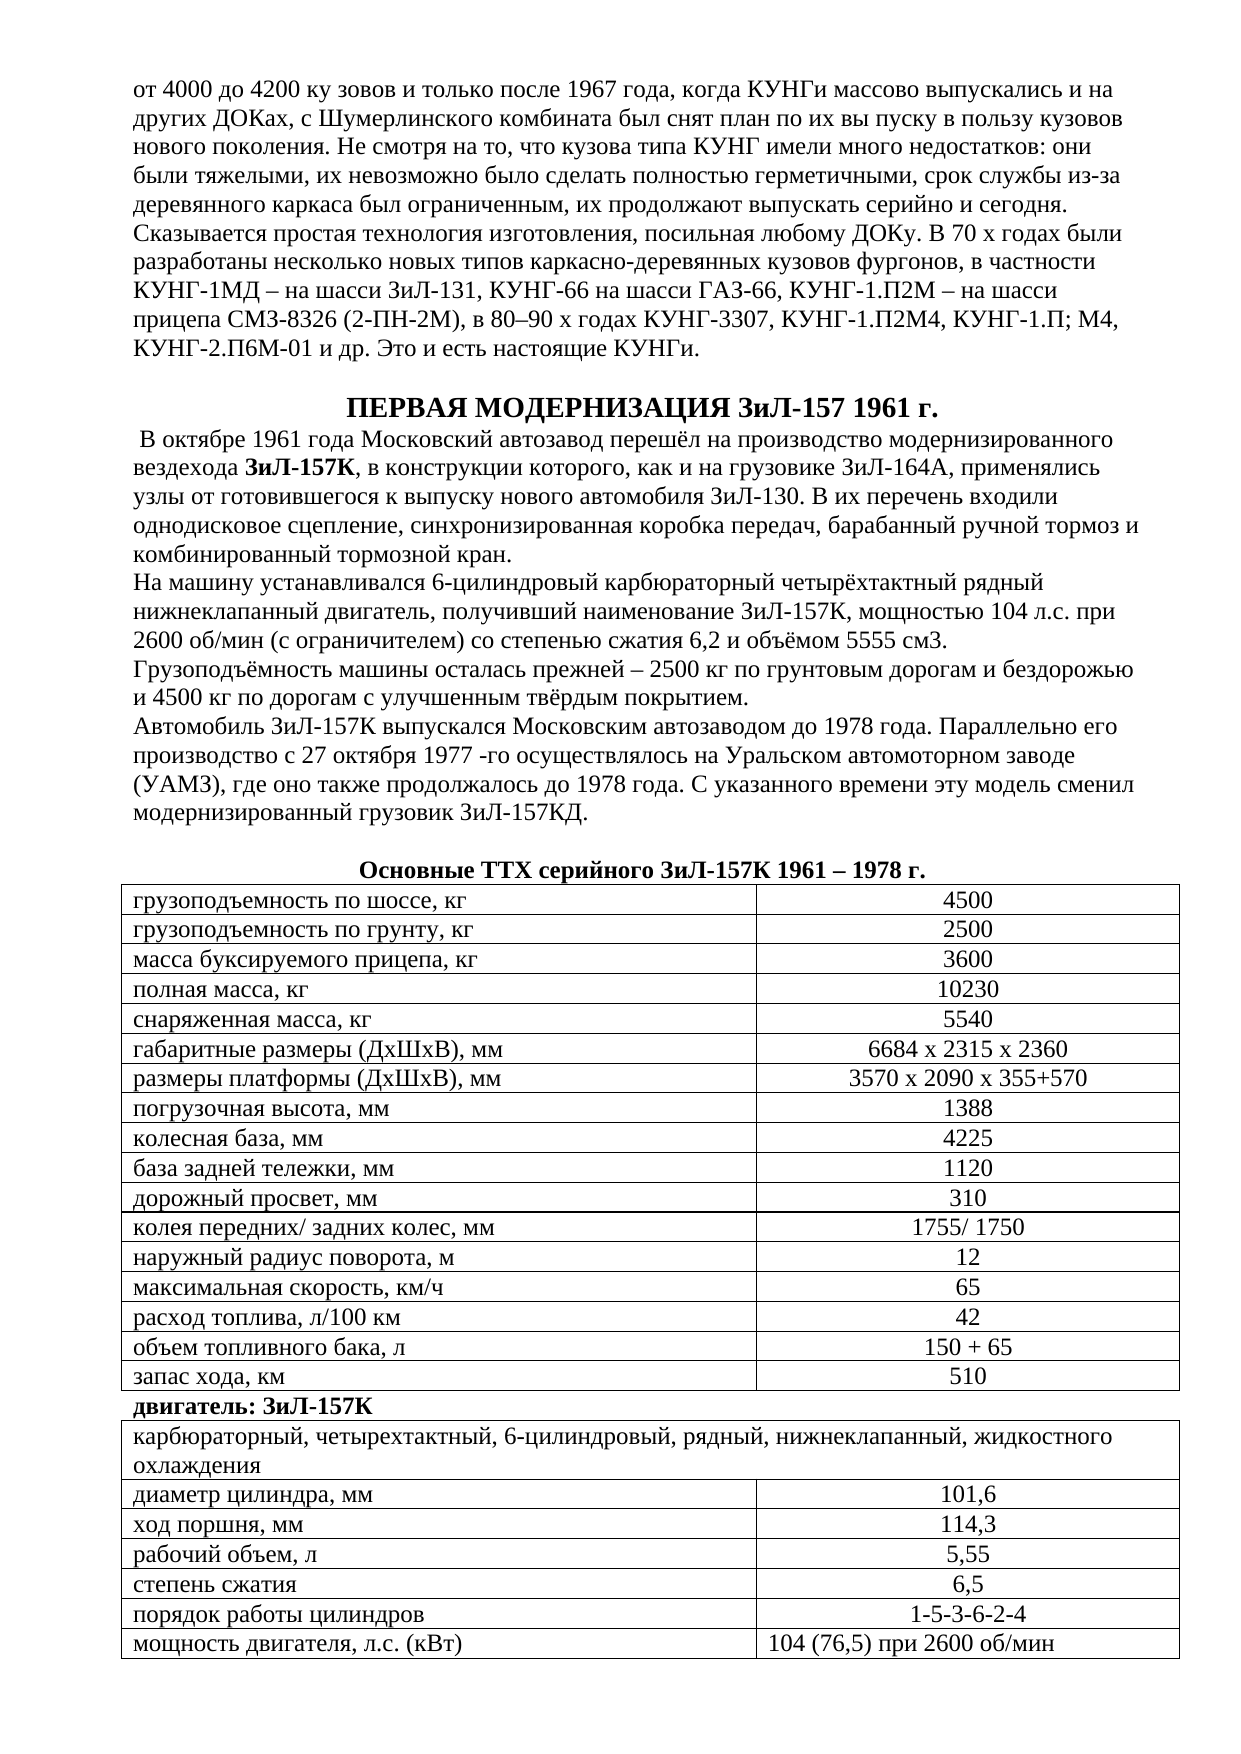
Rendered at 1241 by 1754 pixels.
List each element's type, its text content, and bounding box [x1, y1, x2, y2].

table_cell 1-5-3-6-2-4 [757, 1599, 1179, 1627]
table_cell ход поршня, мм [122, 1509, 756, 1538]
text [133, 74, 1152, 361]
table_cell наружный радиус поворота, м [122, 1242, 756, 1271]
table_cell запас хода, км [122, 1361, 756, 1390]
table_cell 6,5 [757, 1569, 1179, 1598]
table_cell 12 [757, 1242, 1179, 1271]
table_cell колесная база, мм [122, 1123, 756, 1152]
table_cell 2500 [757, 915, 1179, 943]
table_cell погрузочная высота, мм [122, 1093, 756, 1122]
table_cell база задней тележки, мм [122, 1153, 756, 1182]
list Грузоподъёмность машины осталась прежней – 2500 кг по грунтовым дорогам и бездорожью и 4500 кг по дорогам с улучшенным твёрдым покрытием. Автомобиль ЗиЛ-157К выпускался Московским автозаводом до 1978 года. Параллельно его производство с 27 октября 1977 -го осуществлялось на Уральском автомоторном заводе (УАМЗ), где оно также продолжалось до 1978 года. С указанного времени эту модель сменил модернизированный грузовик ЗиЛ-157КД. [133, 654, 1152, 826]
table_cell 65 [757, 1272, 1179, 1301]
table_cell масса буксируемого прицепа, кг [122, 944, 756, 973]
table_cell 42 [757, 1302, 1179, 1331]
table_cell 3570 х 2090 х 355+570 [757, 1064, 1179, 1092]
list ПЕРВАЯ МОДЕРНИЗАЦИЯ ЗиЛ-157 1961 г. [133, 390, 1152, 424]
table_cell 1388 [757, 1093, 1179, 1122]
table_cell порядок работы цилиндров [122, 1599, 756, 1627]
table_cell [757, 1629, 1179, 1658]
table_cell степень сжатия [122, 1569, 756, 1598]
list Основные ТТХ серийного ЗиЛ-157К 1961 – 1978 г. [133, 855, 1152, 884]
table_cell 150 + 65 [757, 1332, 1179, 1360]
table_cell 3600 [757, 944, 1179, 973]
table_cell дорожный просвет, мм [122, 1183, 756, 1211]
table_header 4500 [757, 885, 1179, 913]
table_cell 510 [757, 1361, 1179, 1390]
table_cell колея передних/ задних колес, мм [122, 1213, 756, 1241]
table_cell 6684 х 2315 х 2360 [757, 1034, 1179, 1062]
table_cell объем топливного бака, л [122, 1332, 756, 1360]
table_cell 101,6 [757, 1480, 1179, 1508]
table_cell диаметр цилиндра, мм [122, 1480, 756, 1508]
table_cell снаряженная масса, кг [122, 1004, 756, 1033]
table_cell 5540 [757, 1004, 1179, 1033]
table_cell 1755/ 1750 [757, 1213, 1179, 1241]
table_cell размеры платформы (ДхШхВ), мм [122, 1064, 756, 1092]
list В октябре 1961 года Московский автозавод перешёл на производство модернизированного вездехода ЗиЛ-157К, в конструкции которого, как и на грузовике ЗиЛ-164А, применялись узлы от готовившегося к выпуску нового автомобиля ЗиЛ-130. В их перечень входили однодисковое сцепление, синхронизированная коробка передач, барабанный ручной тормоз и комбинированный тормозной кран. На машину устанавливался 6-цилиндровый карбюраторный четырёхтактный рядный нижнеклапанный двигатель, получивший наименование ЗиЛ-157К, мощностью 104 л.с. при 2600 об/мин (с ограничителем) со степенью сжатия 6,2 и объёмом 5555 см3. [133, 424, 1152, 654]
table_header грузоподъемность по шоссе, кг [122, 885, 756, 913]
table_cell 4225 [757, 1123, 1179, 1152]
table_cell рабочий объем, л [122, 1539, 756, 1568]
table_cell полная масса, кг [122, 974, 756, 1003]
table_cell 114,3 [757, 1509, 1179, 1538]
table_cell габаритные размеры (ДхШхВ), мм [122, 1034, 756, 1062]
table_cell 10230 [757, 974, 1179, 1003]
table_cell 5,55 [757, 1539, 1179, 1568]
table_cell 1120 [757, 1153, 1179, 1182]
table_header карбюраторный, четырехтактный, 6-цилиндровый, рядный, нижнеклапанный, жидкостного охлаждения [122, 1421, 1179, 1478]
table_cell расход топлива, л/100 км [122, 1302, 756, 1331]
list двигатель: ЗиЛ-157К [133, 1391, 1152, 1420]
table_cell максимальная скорость, км/ч [122, 1272, 756, 1301]
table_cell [122, 1629, 756, 1658]
table_cell 310 [757, 1183, 1179, 1211]
table_cell грузоподъемность по грунту, кг [122, 915, 756, 943]
